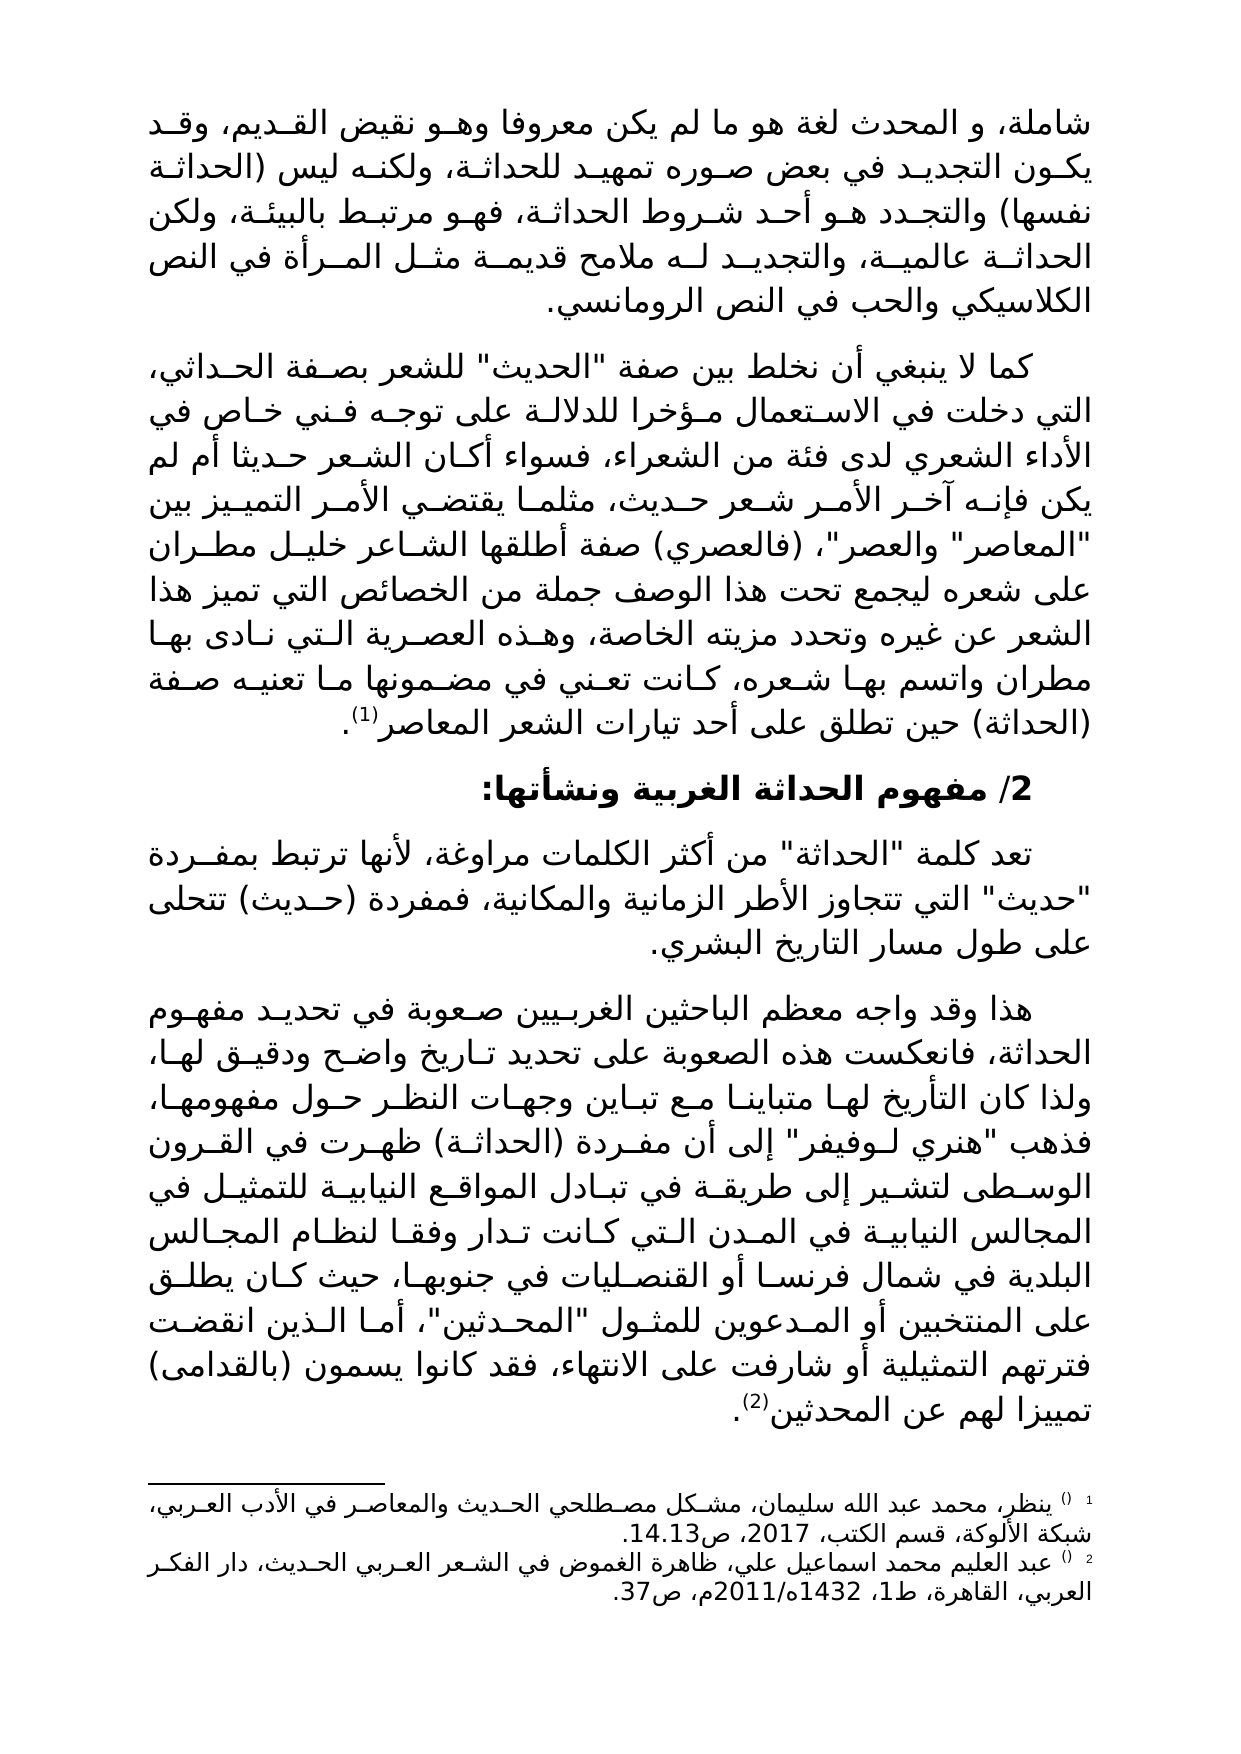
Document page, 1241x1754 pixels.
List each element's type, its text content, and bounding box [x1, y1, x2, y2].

text هذا وقد واجه معظم الباحثين الغربيين صعوبة في تحديد مفهوم الحداثة، فانعكست هذه الصعوبة على تحديد تاريخ واضح ودقيق لها، ولذا كان التأريخ لها متباينا مع تباين وجهات النظر حول مفهومها، فذهب "هنري لوفيفر" إلى أن مفردة (الحداثة) ظهرت في القرون الوسطى لتشير إلى طريقة في تبادل المواقع النيابية للتمثيل في المجالس النيابية في المدن التي كانت تدار وفقا لنظام المجالس البلدية في شمال فرنسا أو القنصليات في جنوبها، حيث كان يطلق على المنتخبين أو المدعوين للمثول "المحدثين"، أما الذين انقضت فترتهم التمثيلية أو شارفت على الانتهاء، فقد كانوا يسمون (بالقدامى) تمييزا لهم عن المحدثين(). [148, 989, 1093, 1429]
text كما لا ينبغي أن نخلط بين صفة "الحديث" للشعر بصفة الحداثي، التي دخلت في الاستعمال مؤخرا للدلالة على توجه فني خاص في الأداء الشعري لدى فئة من الشعراء، فسواء أكان الشعر حديثا أم لم يكن فإنه آخر الأمر شعر حديث، مثلما يقتضي الأمر التمييز بين "المعاصر" والعصر"، (فالعصري) صفة أطلقها الشاعر خليل مطران على شعره ليجمع تحت هذا الوصف جملة من الخصائص التي تميز هذا الشعر عن غيره وتحدد مزيته الخاصة، وهذه العصرية التي نادى بها مطران واتسم بها شعره، كانت تعني في مضمونها ما تعنيه صفة (الحداثة) حين تطلق على أحد تيارات الشعر المعاصر(). [148, 347, 1093, 743]
text 2/ مفهوم الحداثة الغربية ونشأتها: [148, 769, 1093, 808]
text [148, 103, 1093, 321]
text تعد كلمة "الحداثة" من أكثر الكلمات مراوغة، لأنها ترتبط بمفردة "حديث" التي تتجاوز الأطر الزمانية والمكانية، فمفردة (حديث) تتحلى على طول مسار التاريخ البشري. [148, 835, 1093, 963]
